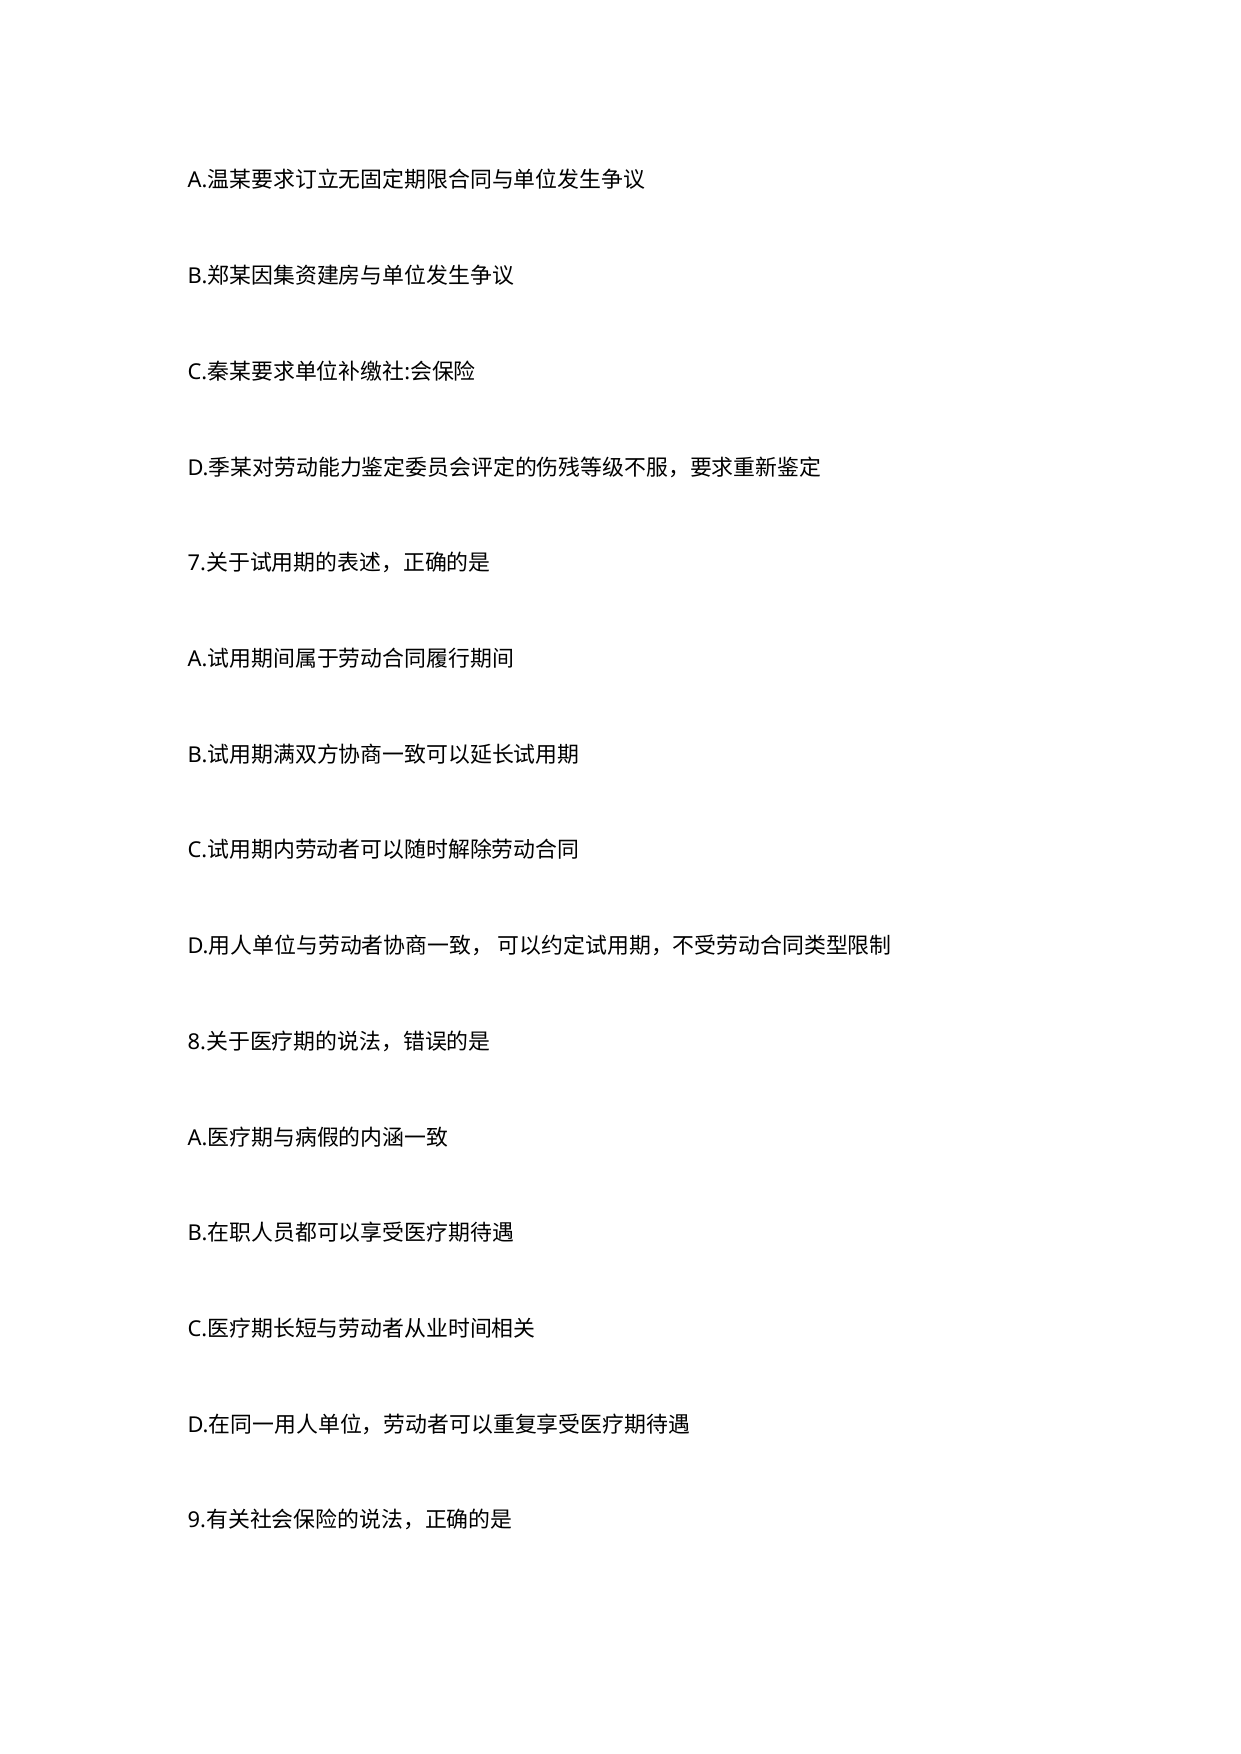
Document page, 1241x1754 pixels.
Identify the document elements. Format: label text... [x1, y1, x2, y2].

text 9.有关社会保险的说法，正确的是 [187, 1502, 1053, 1535]
text A.温某要求订立无固定期限合同与单位发生争议 [187, 162, 1053, 194]
text A.医疗期与病假的内涵一致 [187, 1119, 1053, 1152]
text 8.关于医疗期的说法，错误的是 [187, 1023, 1053, 1056]
text 7.关于试用期的表述，正确的是 [187, 545, 1053, 577]
text C.秦某要求单位补缴社:会保险 [187, 353, 1053, 386]
text C.试用期内劳动者可以随时解除劳动合同 [187, 832, 1053, 864]
text D.在同一用人单位，劳动者可以重复享受医疗期待遇 [187, 1406, 1053, 1439]
text A.试用期间属于劳动合同履行期间 [187, 641, 1053, 673]
text B.在职人员都可以享受医疗期待遇 [187, 1215, 1053, 1247]
text D.用人单位与劳动者协商一致， 可以约定试用期，不受劳动合同类型限制 [187, 928, 1053, 960]
text C.医疗期长短与劳动者从业时间相关 [187, 1311, 1053, 1343]
text B.郑某因集资建房与单位发生争议 [187, 258, 1053, 290]
text D.季某对劳动能力鉴定委员会评定的伤残等级不服，要求重新鉴定 [187, 449, 1053, 482]
text B.试用期满双方协商一致可以延长试用期 [187, 736, 1053, 769]
